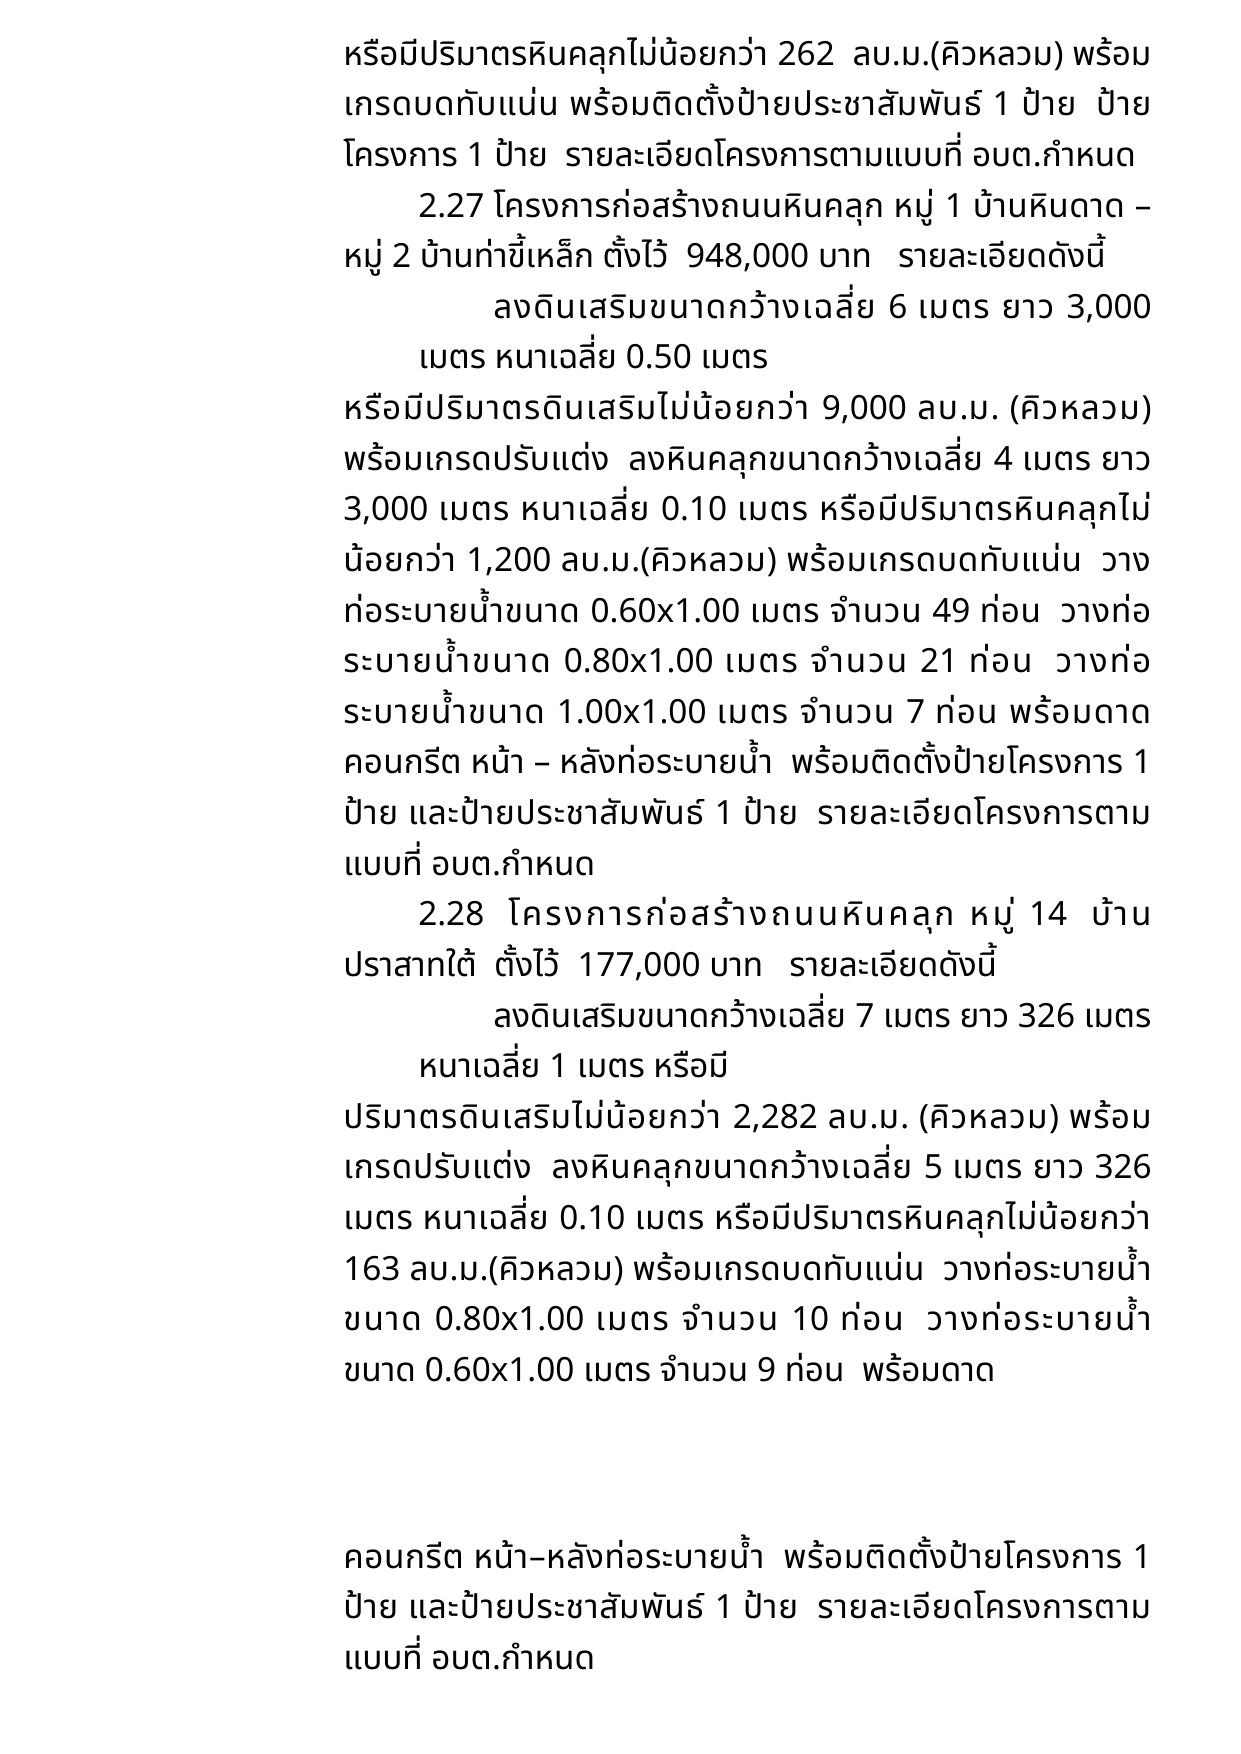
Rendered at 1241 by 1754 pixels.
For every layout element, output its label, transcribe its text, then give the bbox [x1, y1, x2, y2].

text ปริมาตรดินเสริมไม่น้อยกว่า 2,282 ลบ.ม. (คิวหลวม) พร้อมเกรดปรับแต่ง ลงหินคลุกขนาดกว้างเฉลี่ย 5 เมตร ยาว 326 เมตร หนาเฉลี่ย 0.10 เมตร หรือมีปริมาตรหินคลุกไม่น้อยกว่า 163 ลบ.ม.(คิวหลวม) พร้อมเกรดบดทับแน่น วางท่อระบายน้ำขนาด 0.80x1.00 เมตร จำนวน 10 ท่อน วางท่อระบายน้ำขนาด 0.60x1.00 เมตร จำนวน 9 ท่อน พร้อมดาด [343, 1093, 1152, 1396]
text หรือมีปริมาตรดินเสริมไม่น้อยกว่า 9,000 ลบ.ม. (คิวหลวม) พร้อมเกรดปรับแต่ง ลงหินคลุกขนาดกว้างเฉลี่ย 4 เมตร ยาว 3,000 เมตร หนาเฉลี่ย 0.10 เมตร หรือมีปริมาตรหินคลุกไม่น้อยกว่า 1,200 ลบ.ม.(คิวหลวม) พร้อมเกรดบดทับแน่น วางท่อระบายน้ำขนาด 0.60x1.00 เมตร จำนวน 49 ท่อน วางท่อระบายน้ำขนาด 0.80x1.00 เมตร จำนวน 21 ท่อน วางท่อระบายน้ำขนาด 1.00x1.00 เมตร จำนวน 7 ท่อน พร้อมดาดคอนกรีต หน้า – หลังท่อระบายน้ำ พร้อมติดตั้งป้ายโครงการ 1 ป้าย และป้ายประชาสัมพันธ์ 1 ป้าย รายละเอียดโครงการตามแบบที่ อบต.กำหนด [343, 384, 1152, 890]
text 2.27 โครงการก่อสร้างถนนหินคลุก หมู่ 1 บ้านหินดาด – หมู่ 2 บ้านท่าขี้เหล็ก ตั้งไว้ 948,000 บาท รายละเอียดดังนี้ [343, 181, 1152, 283]
text 2.28 โครงการก่อสร้างถนนหินคลุก หมู่ 14 บ้านปราสาทใต้ ตั้งไว้ 177,000 บาท รายละเอียดดังนี้ [343, 890, 1152, 991]
text คอนกรีต หน้า–หลังท่อระบายน้ำ พร้อมติดตั้งป้ายโครงการ 1 ป้าย และป้ายประชาสัมพันธ์ 1 ป้าย รายละเอียดโครงการตามแบบที่ อบต.กำหนด [343, 1533, 1152, 1684]
text ลงดินเสริมขนาดกว้างเฉลี่ย 7 เมตร ยาว 326 เมตร หนาเฉลี่ย 1 เมตร หรือมี [418, 991, 1152, 1093]
text หรือมีปริมาตรหินคลุกไม่น้อยกว่า 262 ลบ.ม.(คิวหลวม) พร้อมเกรดบดทับแน่น พร้อมติดตั้งป้ายประชาสัมพันธ์ 1 ป้าย ป้ายโครงการ 1 ป้าย รายละเอียดโครงการตามแบบที่ อบต.กำหนด [343, 29, 1152, 181]
text ลงดินเสริมขนาดกว้างเฉลี่ย 6 เมตร ยาว 3,000 เมตร หนาเฉลี่ย 0.50 เมตร [418, 283, 1152, 384]
